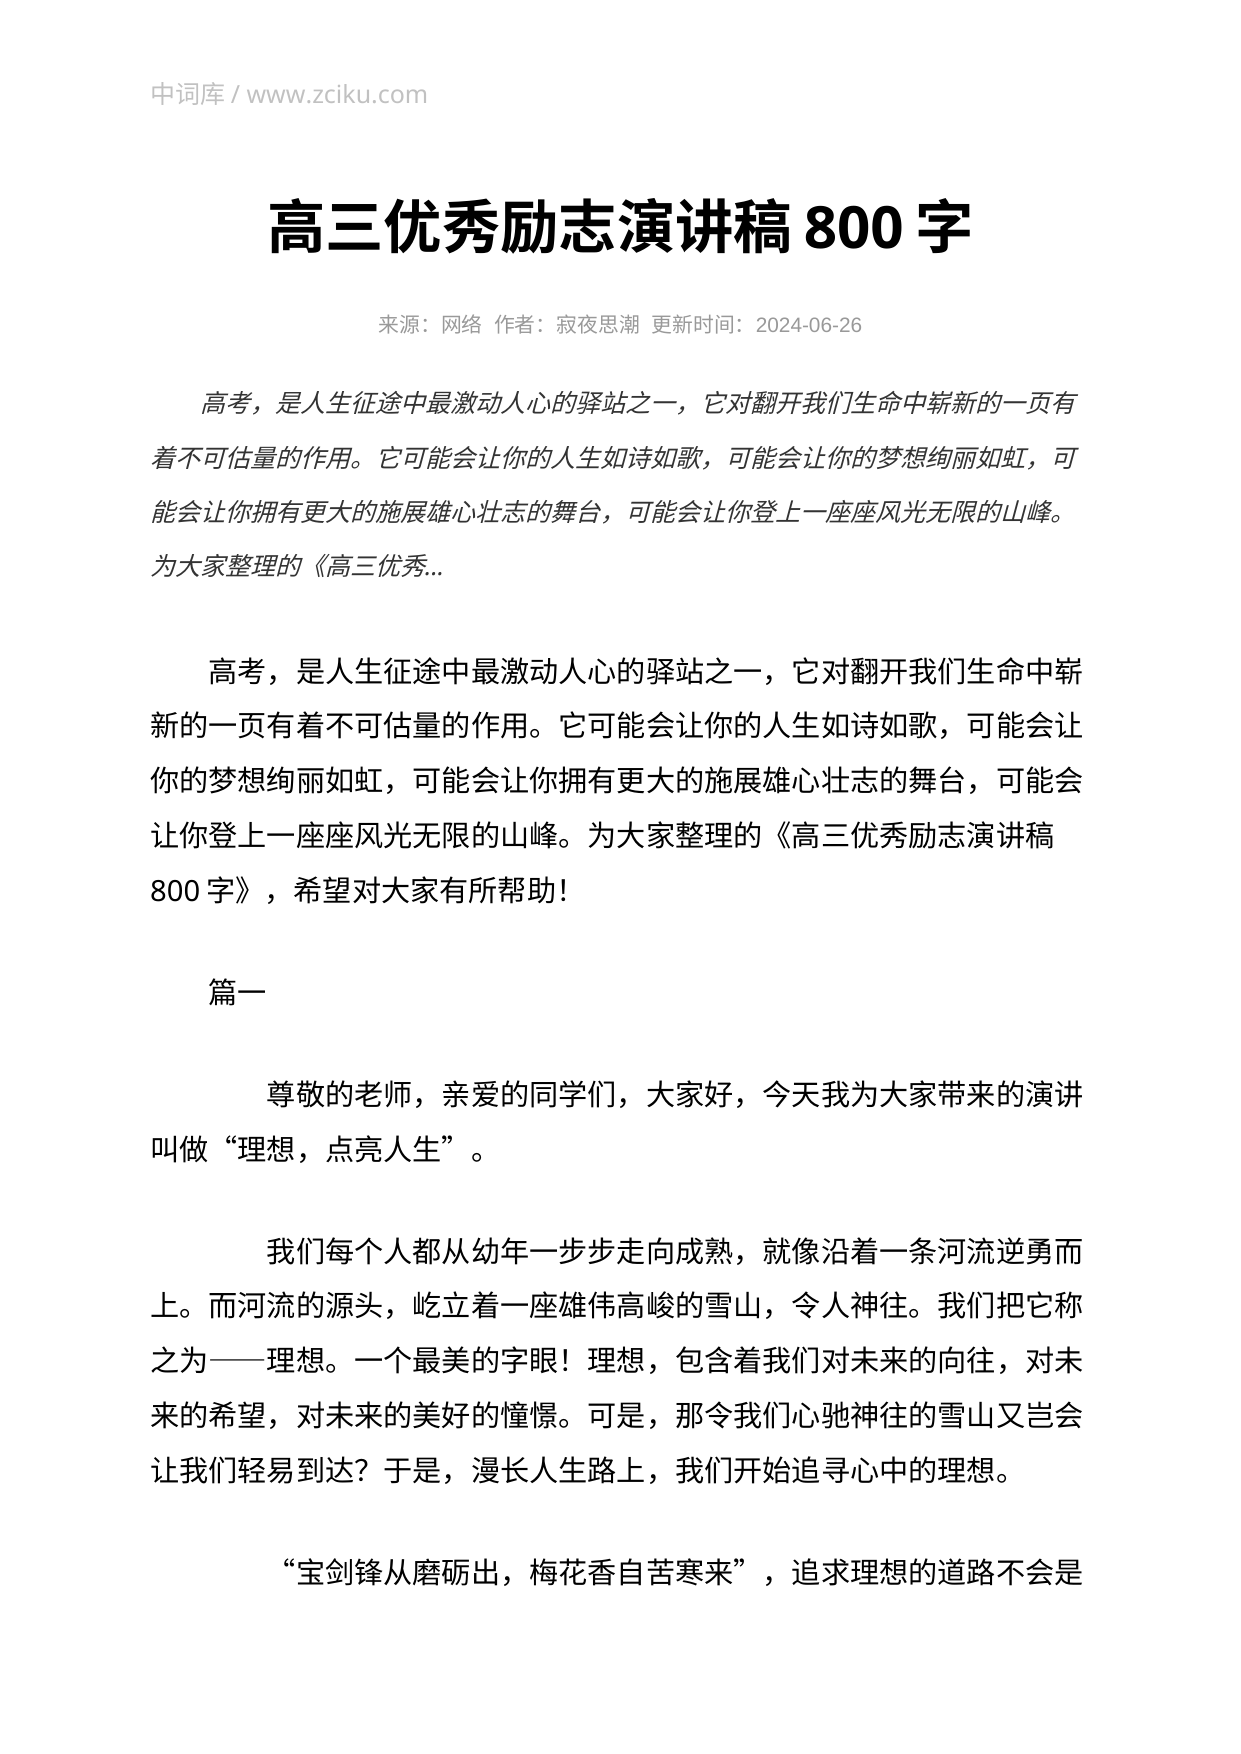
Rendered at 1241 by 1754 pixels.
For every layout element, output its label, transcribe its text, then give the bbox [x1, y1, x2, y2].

text 高考，是人生征途中最激动人心的驿站之一，它对翻开我们生命中崭新的一页有着不可估量的作用。它可能会让你的人生如诗如歌，可能会让你的梦想绚丽如虹，可能会让你拥有更大的施展雄心壮志的舞台，可能会让你登上一座座风光无限的山峰。为大家整理的《高三优秀励志演讲稿800字》，希望对大家有所帮助！ [150, 648, 1090, 910]
text 尊敬的老师，亲爱的同学们，大家好，今天我为大家带来的演讲叫做“理想，点亮人生”。 [150, 1071, 1090, 1169]
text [150, 1549, 1090, 1592]
text 我们每个人都从幼年一步步走向成熟，就像沿着一条河流逆勇而上。而河流的源头，屹立着一座雄伟高峻的雪山，令人神往。我们把它称之为——理想。一个最美的字眼！理想，包含着我们对未来的向往，对未来的希望，对未来的美好的憧憬。可是，那令我们心驰神往的雪山又岂会让我们轻易到达？于是，漫长人生路上，我们开始追寻心中的理想。 [150, 1228, 1090, 1490]
text 来源：网络 作者：寂夜思潮 更新时间：2024-06-26 [150, 313, 1090, 337]
text 高考，是人生征途中最激动人心的驿站之一，它对翻开我们生命中崭新的一页有着不可估量的作用。它可能会让你的人生如诗如歌，可能会让你的梦想绚丽如虹，可能会让你拥有更大的施展雄心壮志的舞台，可能会让你登上一座座风光无限的山峰。为大家整理的《高三优秀... [150, 384, 1090, 583]
subtitle 高三优秀励志演讲稿800字 [150, 181, 1090, 266]
text 篇一 [150, 970, 1090, 1012]
